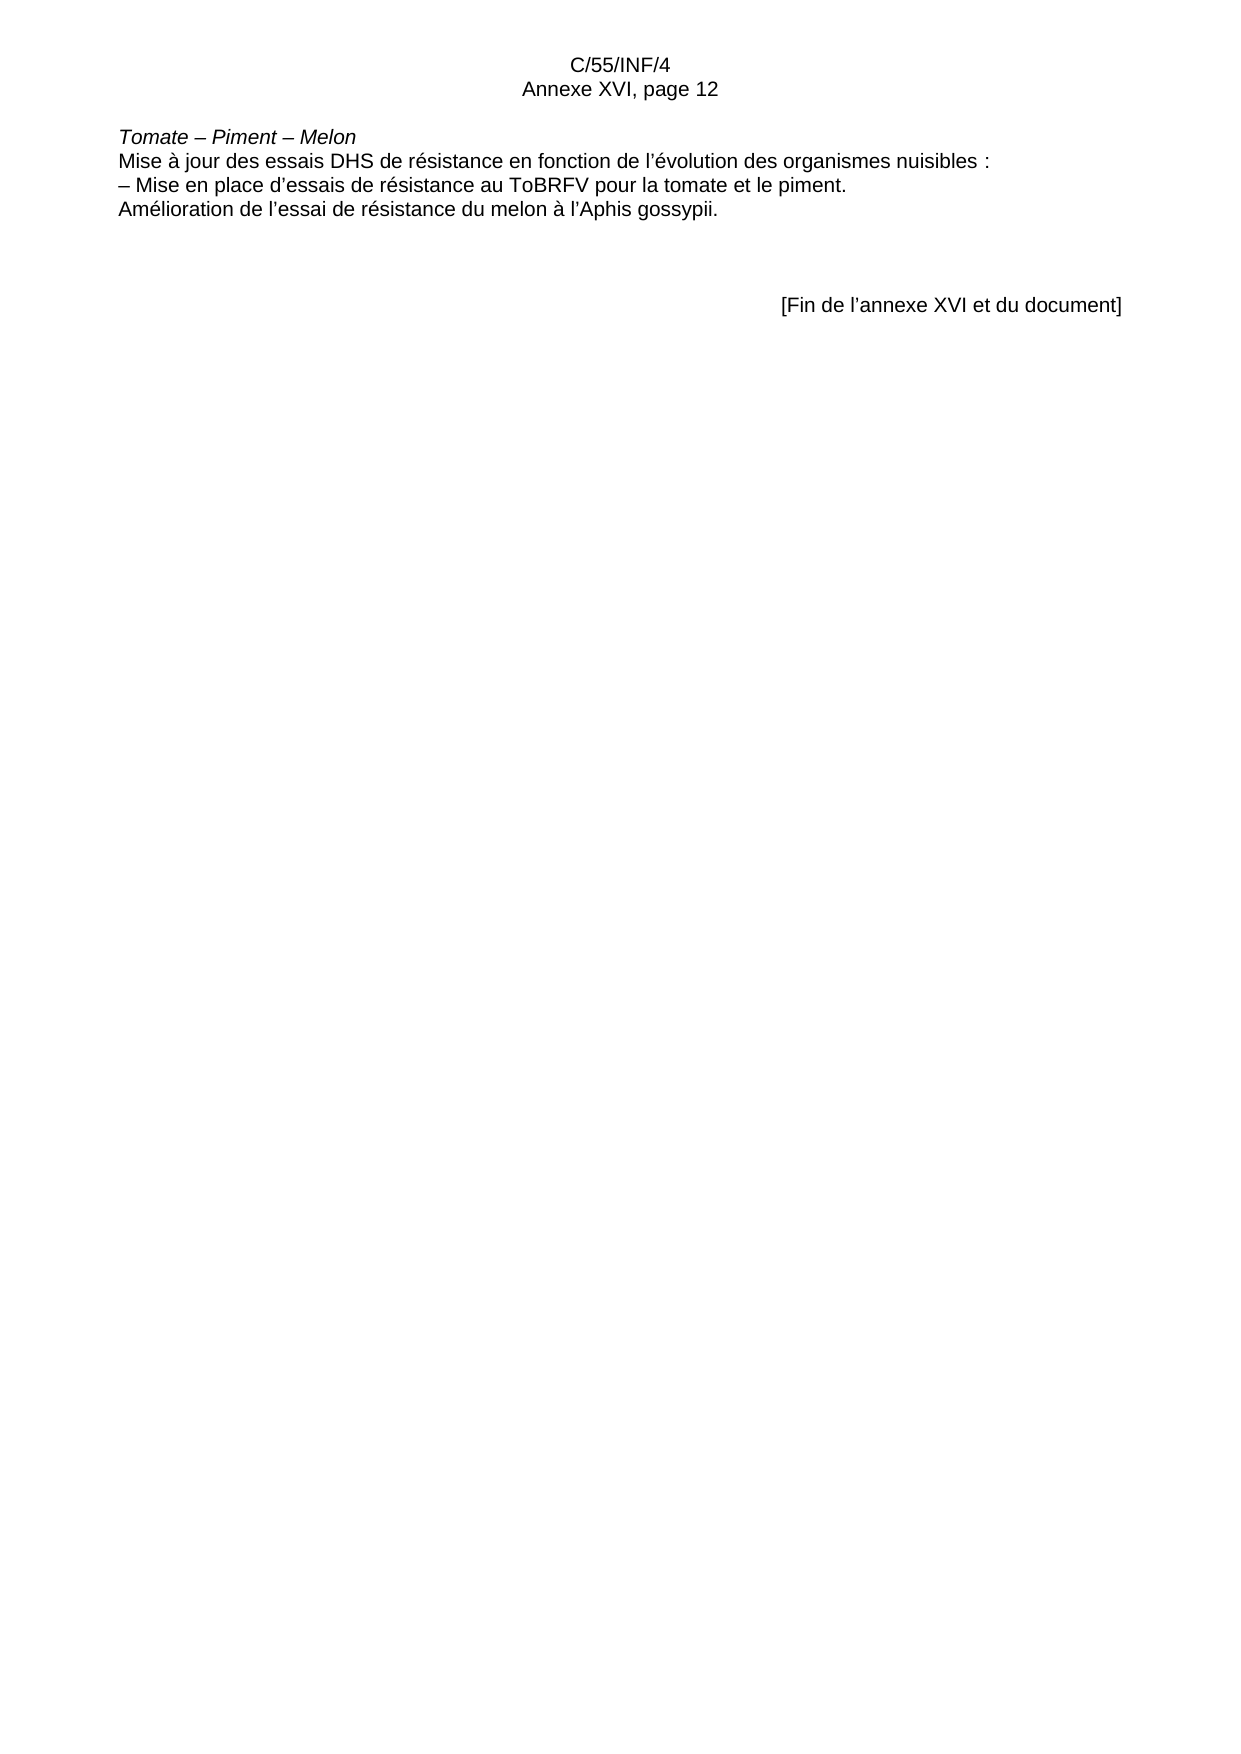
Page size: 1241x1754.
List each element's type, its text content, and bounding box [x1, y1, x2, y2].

text Mise à jour des essais DHS de résistance en fonction de l’évolution des organismes nuisibles : [118, 149, 1122, 173]
text Amélioration de l’essai de résistance du melon à l’Aphis gossypii. [118, 197, 1122, 221]
text – Mise en place d’essais de résistance au ToBRFV pour la tomate et le piment. [118, 173, 1122, 197]
text Tomate – Piment – Melon [118, 125, 1122, 149]
text [Fin de l’annexe XVI et du document] [118, 293, 1122, 317]
